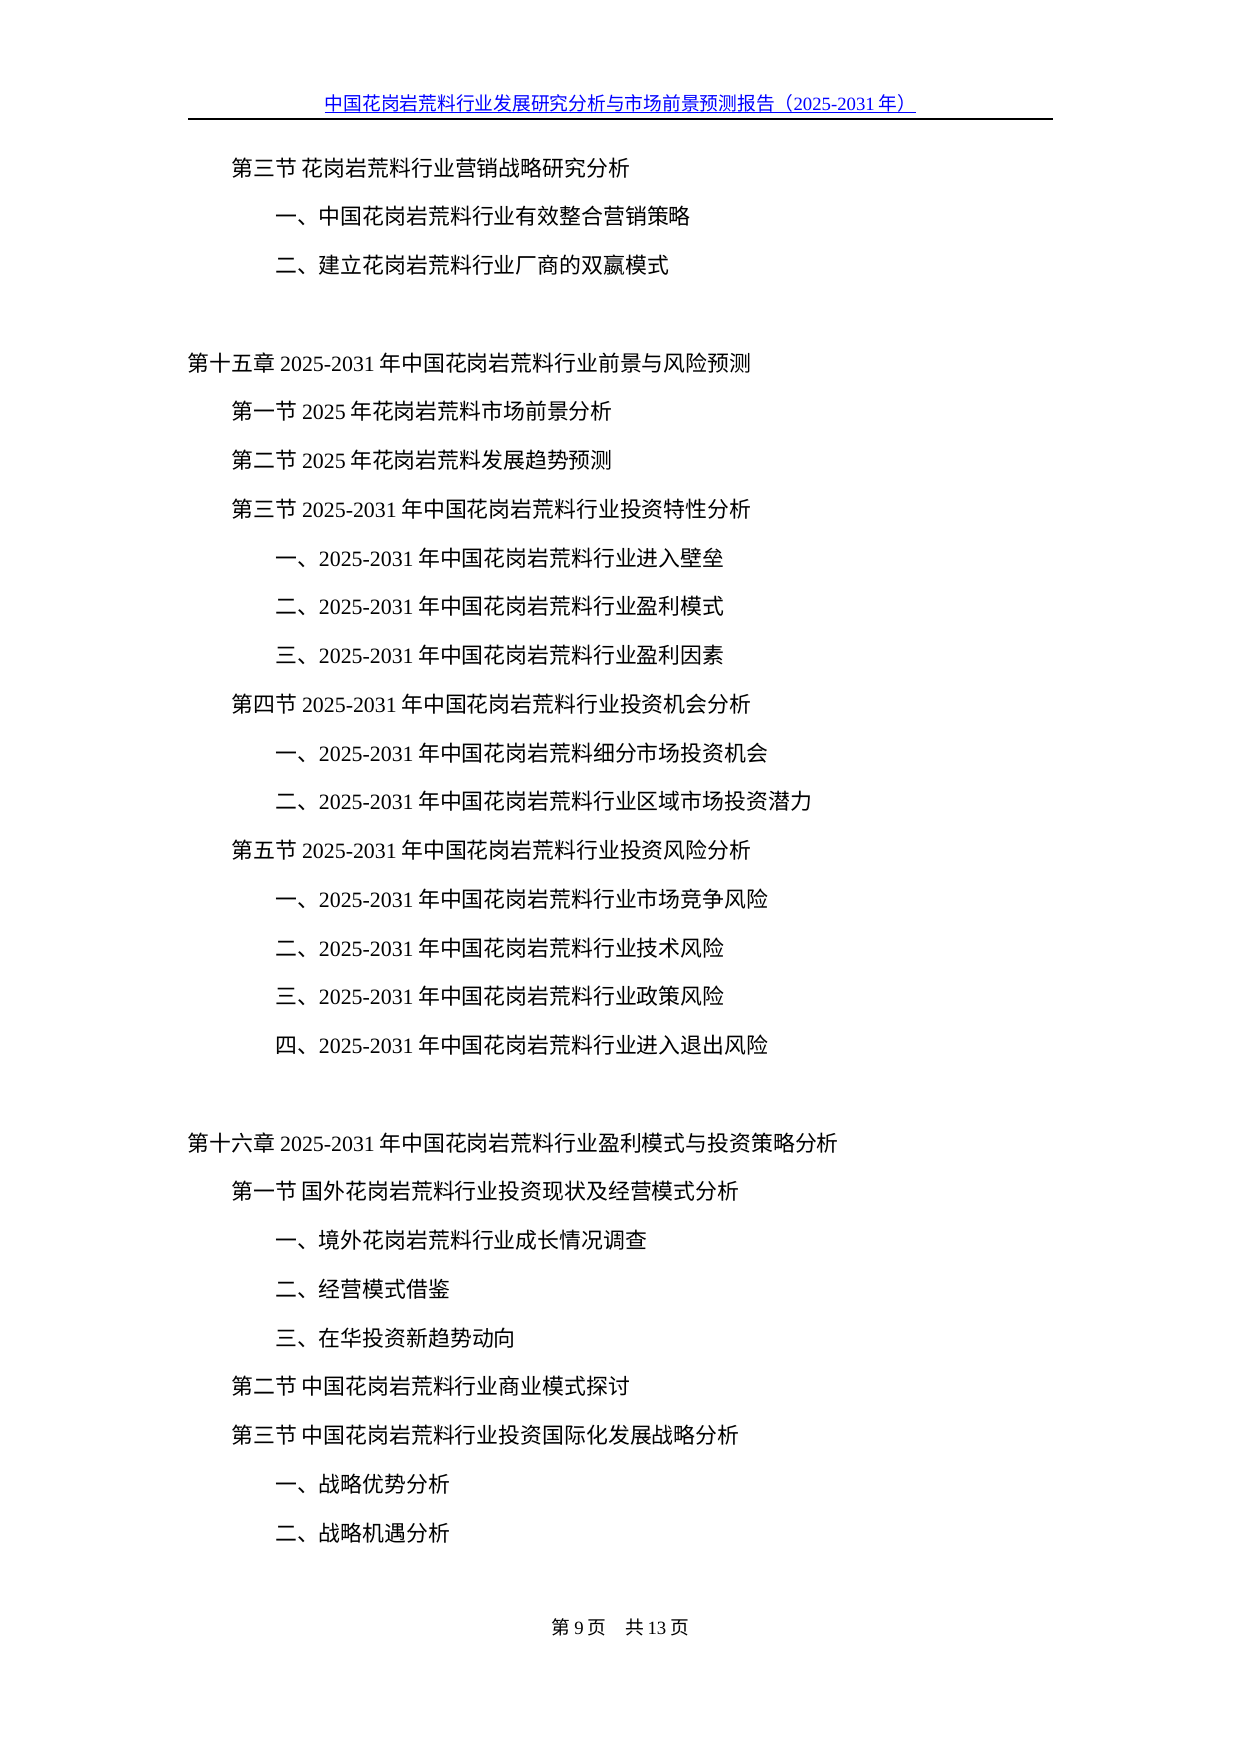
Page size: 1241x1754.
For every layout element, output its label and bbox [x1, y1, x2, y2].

text [187, 150, 1053, 1548]
